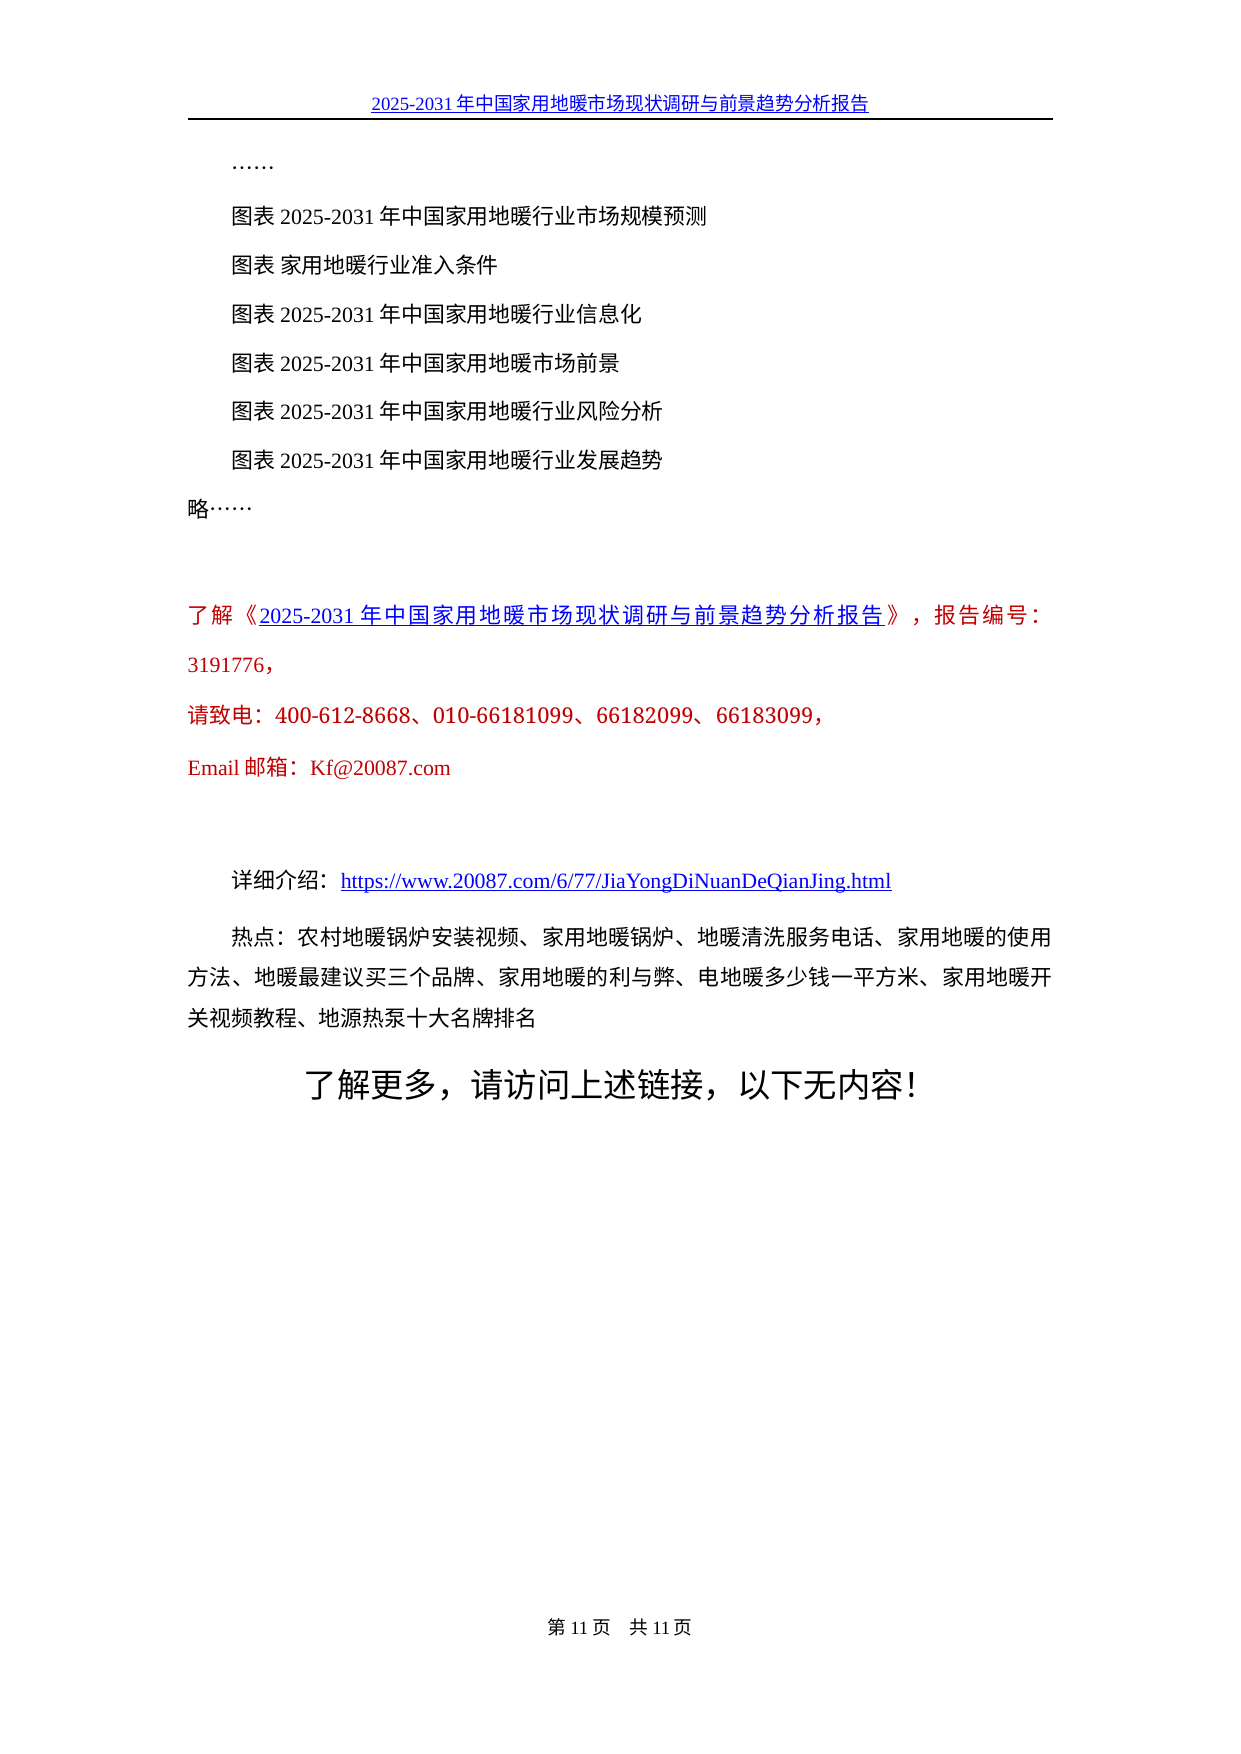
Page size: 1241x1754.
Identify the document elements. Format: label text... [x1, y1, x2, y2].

text 了解《2025-2031年中国家用地暖市场现状调研与前景趋势分析报告》，报告编号：3191776， [187, 598, 1053, 679]
text 详细介绍：https://www.20087.com/6/77/JiaYongDiNuanDeQianJing.html [187, 863, 1053, 895]
title 了解更多，请访问上述链接，以下无内容！ [187, 1051, 1053, 1116]
text 请致电：400-612-8668、010-66181099、66182099、66183099， [187, 698, 1053, 731]
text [187, 150, 1053, 524]
text Email邮箱：Kf@20087.com [187, 750, 1053, 782]
text 热点：农村地暖锅炉安装视频、家用地暖锅炉、地暖清洗服务电话、家用地暖的使用方法、地暖最建议买三个品牌、家用地暖的利与弊、电地暖多少钱一平方米、家用地暖开关视频教程、地源热泵十大名牌排名 [187, 919, 1053, 1033]
